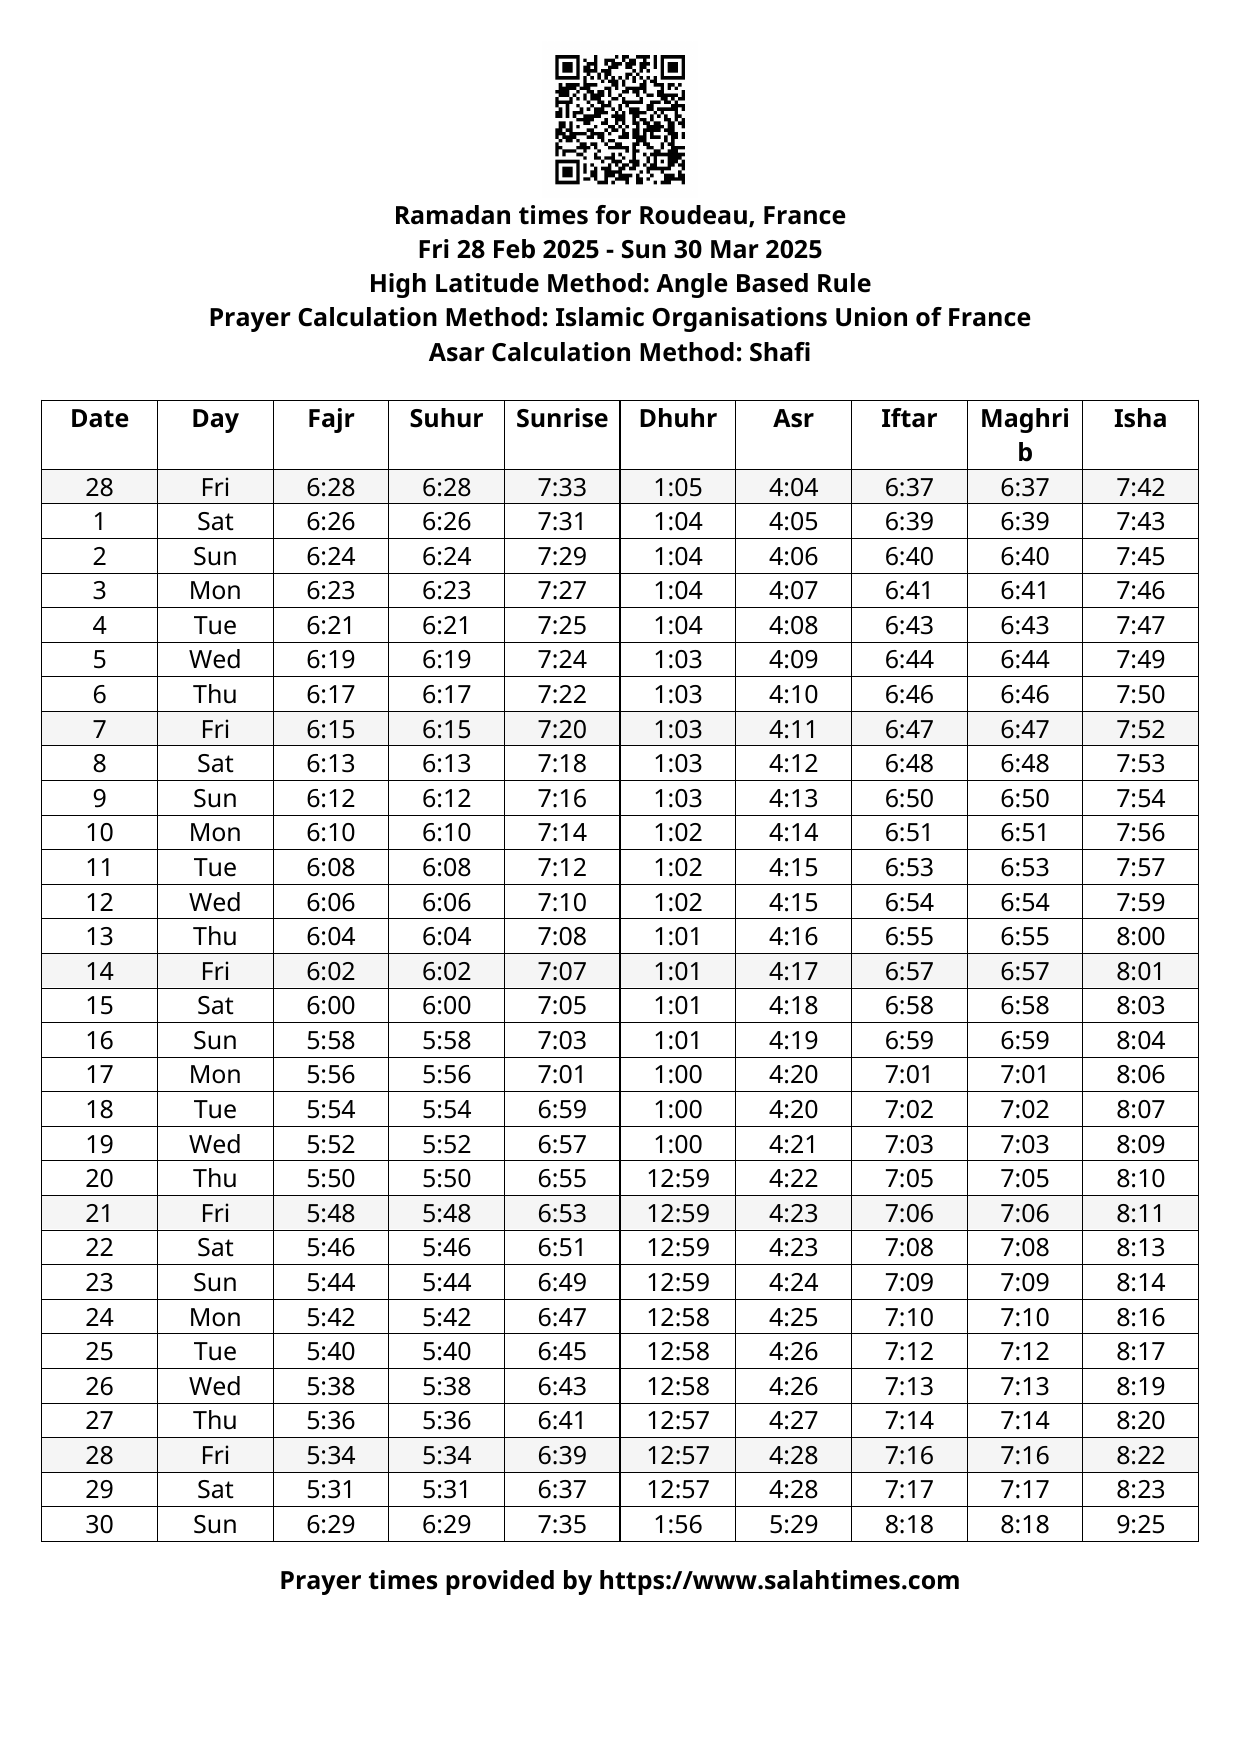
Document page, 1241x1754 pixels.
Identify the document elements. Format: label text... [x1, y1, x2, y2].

table_cell 6:54 [968, 885, 1082, 918]
table_cell Thu [158, 1404, 273, 1437]
table_cell 6:47 [968, 712, 1082, 745]
table_cell 6:13 [274, 746, 388, 780]
table_cell 8:00 [1083, 919, 1198, 953]
table_cell 8:18 [968, 1507, 1082, 1541]
table_cell 4:10 [736, 677, 851, 711]
table_cell Fri [158, 1196, 273, 1229]
table_cell 6:28 [274, 470, 388, 503]
table_cell 7:01 [968, 1058, 1082, 1091]
table_cell Mon [158, 1058, 273, 1091]
table_cell 17 [42, 1058, 157, 1091]
table_cell 12:59 [621, 1196, 735, 1229]
table_cell 6:48 [968, 746, 1082, 780]
table_cell 6:54 [852, 885, 967, 918]
table_cell 4:13 [736, 781, 851, 814]
table_cell 6:28 [389, 470, 504, 503]
table_cell 1:02 [621, 885, 735, 918]
table_cell 8:01 [1083, 954, 1198, 987]
table_cell 24 [42, 1300, 157, 1333]
table_cell 15 [42, 989, 157, 1022]
picture [542, 41, 699, 198]
table_header Date [42, 401, 157, 469]
table_cell 6:02 [389, 954, 504, 987]
table_cell 7:52 [1083, 712, 1198, 745]
table_cell 12 [42, 885, 157, 918]
table_cell 7:31 [505, 504, 619, 538]
table_cell 4:09 [736, 643, 851, 676]
table_cell Fri [158, 954, 273, 987]
table_cell 4:22 [736, 1161, 851, 1195]
table_cell 5:48 [274, 1196, 388, 1229]
table_cell 6:40 [852, 539, 967, 572]
table_cell 9 [42, 781, 157, 814]
table_cell 5:56 [274, 1058, 388, 1091]
table_cell Sun [158, 1023, 273, 1057]
table_cell 8:07 [1083, 1092, 1198, 1126]
table_cell 12:58 [621, 1369, 735, 1402]
table_cell 4:12 [736, 746, 851, 780]
table_cell 3 [42, 574, 157, 607]
table_cell 7:47 [1083, 608, 1198, 642]
table_cell 21 [42, 1196, 157, 1229]
table_cell 6:55 [505, 1161, 619, 1195]
table_cell 2 [42, 539, 157, 572]
table_cell 6:15 [274, 712, 388, 745]
table_cell 7:06 [968, 1196, 1082, 1229]
table_cell 6:39 [852, 504, 967, 538]
table_cell 6:00 [389, 989, 504, 1022]
table_cell 7:10 [505, 885, 619, 918]
table_cell 4:06 [736, 539, 851, 572]
table_cell 7:27 [505, 574, 619, 607]
table_cell 6:12 [389, 781, 504, 814]
table_cell 7:13 [852, 1369, 967, 1402]
table_cell 6:49 [505, 1265, 619, 1299]
table_cell 6:44 [968, 643, 1082, 676]
table_cell 7:25 [505, 608, 619, 642]
table_cell 8:03 [1083, 989, 1198, 1022]
table_cell 6:43 [852, 608, 967, 642]
table_cell 5:42 [389, 1300, 504, 1333]
table_cell Tue [158, 1092, 273, 1126]
table_cell 8 [42, 746, 157, 780]
table_cell 6:57 [852, 954, 967, 987]
table_cell 5 [42, 643, 157, 676]
table_cell 26 [42, 1369, 157, 1402]
table_cell 5:42 [274, 1300, 388, 1333]
table_cell 7:49 [1083, 643, 1198, 676]
table_cell 8:19 [1083, 1369, 1198, 1402]
table_cell 7:14 [968, 1404, 1082, 1437]
table_cell 29 [42, 1473, 157, 1506]
table_cell 5:54 [389, 1092, 504, 1126]
table_cell 1 [42, 504, 157, 538]
table_header Isha [1083, 401, 1198, 469]
table_cell 7:06 [852, 1196, 967, 1229]
table_cell 6:00 [274, 989, 388, 1022]
table_cell 7:35 [505, 1507, 619, 1541]
table_cell 6:02 [274, 954, 388, 987]
text Asar Calculation Method: Shafi [42, 334, 1198, 368]
table_cell 4:05 [736, 504, 851, 538]
table_cell 6:41 [852, 574, 967, 607]
table_cell 12:57 [621, 1473, 735, 1506]
table_cell 6:37 [505, 1473, 619, 1506]
table_cell Mon [158, 816, 273, 849]
table_cell 12:57 [621, 1438, 735, 1472]
table_cell 6:26 [274, 504, 388, 538]
table_cell 6:17 [274, 677, 388, 711]
table_cell 5:50 [389, 1161, 504, 1195]
table_cell 5:58 [389, 1023, 504, 1057]
table_cell 6:59 [968, 1023, 1082, 1057]
table_cell 6:50 [852, 781, 967, 814]
table_cell 5:34 [274, 1438, 388, 1472]
table_cell 13 [42, 919, 157, 953]
table_cell 5:44 [274, 1265, 388, 1299]
table_cell 6:21 [389, 608, 504, 642]
table_cell 12:57 [621, 1404, 735, 1437]
table_cell Thu [158, 919, 273, 953]
text High Latitude Method: Angle Based Rule [42, 266, 1198, 300]
table_cell 4:28 [736, 1438, 851, 1472]
table_header Maghrib [968, 401, 1082, 469]
table_cell 7:18 [505, 746, 619, 780]
table_cell Sun [158, 539, 273, 572]
table_cell 8:06 [1083, 1058, 1198, 1091]
table_cell 8:17 [1083, 1334, 1198, 1368]
table_cell 7:46 [1083, 574, 1198, 607]
table_cell 6:41 [968, 574, 1082, 607]
table_cell 4:19 [736, 1023, 851, 1057]
table_cell 7:29 [505, 539, 619, 572]
table_cell 5:46 [274, 1231, 388, 1264]
table_cell 4 [42, 608, 157, 642]
table_cell 7:09 [968, 1265, 1082, 1299]
table_cell 7:08 [968, 1231, 1082, 1264]
table_cell 4:14 [736, 816, 851, 849]
table_header Sunrise [505, 401, 619, 469]
table_cell 6:17 [389, 677, 504, 711]
table_cell 1:04 [621, 574, 735, 607]
table_cell 6:45 [505, 1334, 619, 1368]
table_cell 5:38 [274, 1369, 388, 1402]
table_cell 1:03 [621, 781, 735, 814]
table_cell 1:01 [621, 989, 735, 1022]
table_cell 8:20 [1083, 1404, 1198, 1437]
table_cell 7:12 [852, 1334, 967, 1368]
table_cell 7:16 [968, 1438, 1082, 1472]
table_cell Fri [158, 1438, 273, 1472]
table_cell 6:23 [274, 574, 388, 607]
table_cell 6:44 [852, 643, 967, 676]
table_cell 6:53 [968, 850, 1082, 884]
table_cell 7:05 [968, 1161, 1082, 1195]
table_cell 5:44 [389, 1265, 504, 1299]
table_cell 7:01 [852, 1058, 967, 1091]
table_cell 5:58 [274, 1023, 388, 1057]
table_cell 6:24 [389, 539, 504, 572]
table_cell 7:24 [505, 643, 619, 676]
table_cell Sat [158, 1473, 273, 1506]
table_cell 8:23 [1083, 1473, 1198, 1506]
table_cell 4:15 [736, 850, 851, 884]
table_cell 4:20 [736, 1058, 851, 1091]
table_cell Mon [158, 1300, 273, 1333]
table_cell 6:46 [968, 677, 1082, 711]
table_cell 1:05 [621, 470, 735, 503]
table_cell 18 [42, 1092, 157, 1126]
table_cell 5:46 [389, 1231, 504, 1264]
table_cell 7:13 [968, 1369, 1082, 1402]
table_cell 6:37 [968, 470, 1082, 503]
table_cell 6:06 [389, 885, 504, 918]
table_cell 4:21 [736, 1127, 851, 1160]
table_cell 6:59 [852, 1023, 967, 1057]
table_cell Sat [158, 989, 273, 1022]
table_cell 5:34 [389, 1438, 504, 1472]
table_cell 30 [42, 1507, 157, 1541]
table_cell 22 [42, 1231, 157, 1264]
table_cell Tue [158, 608, 273, 642]
table_cell 6:57 [968, 954, 1082, 987]
table_cell 6:59 [505, 1092, 619, 1126]
table_cell 5:56 [389, 1058, 504, 1091]
table_cell Wed [158, 885, 273, 918]
table_cell 6:47 [852, 712, 967, 745]
table_cell 7:03 [852, 1127, 967, 1160]
table_cell 6:08 [274, 850, 388, 884]
table_cell 1:56 [621, 1507, 735, 1541]
table_cell 4:04 [736, 470, 851, 503]
table_cell 6:43 [505, 1369, 619, 1402]
table_cell 6:51 [505, 1231, 619, 1264]
table_cell 6:55 [852, 919, 967, 953]
table_cell 7:10 [968, 1300, 1082, 1333]
table_cell 4:20 [736, 1092, 851, 1126]
table_cell 7:17 [852, 1473, 967, 1506]
table_cell 6:43 [968, 608, 1082, 642]
table_cell 7:22 [505, 677, 619, 711]
table_cell 1:00 [621, 1058, 735, 1091]
table_cell 1:04 [621, 504, 735, 538]
table_cell 5:54 [274, 1092, 388, 1126]
table_cell 7:45 [1083, 539, 1198, 572]
table_cell 6:58 [968, 989, 1082, 1022]
table_cell 5:48 [389, 1196, 504, 1229]
table_cell 4:15 [736, 885, 851, 918]
table_header Suhur [389, 401, 504, 469]
table_cell 6:51 [852, 816, 967, 849]
table_cell 7:43 [1083, 504, 1198, 538]
table_cell 9:25 [1083, 1507, 1198, 1541]
table_cell 6:57 [505, 1127, 619, 1160]
table_cell 5:38 [389, 1369, 504, 1402]
table_cell 6:39 [968, 504, 1082, 538]
table_cell 6:10 [274, 816, 388, 849]
table_cell Wed [158, 1369, 273, 1402]
table_cell Thu [158, 1161, 273, 1195]
table_cell 5:29 [736, 1507, 851, 1541]
text Fri 28 Feb 2025 - Sun 30 Mar 2025 [42, 232, 1198, 266]
table_cell 19 [42, 1127, 157, 1160]
table_cell 7:59 [1083, 885, 1198, 918]
table_cell 4:23 [736, 1196, 851, 1229]
table_cell Sun [158, 781, 273, 814]
table_cell Sat [158, 504, 273, 538]
table_cell 7:12 [505, 850, 619, 884]
table_cell 6:53 [505, 1196, 619, 1229]
table_header Dhuhr [621, 401, 735, 469]
table_cell Thu [158, 677, 273, 711]
table_cell 6:13 [389, 746, 504, 780]
table_cell Sat [158, 746, 273, 780]
table_cell 14 [42, 954, 157, 987]
table_cell 16 [42, 1023, 157, 1057]
table_header Day [158, 401, 273, 469]
table_cell 25 [42, 1334, 157, 1368]
table_cell 1:03 [621, 643, 735, 676]
table_cell 1:03 [621, 677, 735, 711]
table_cell 7:05 [852, 1161, 967, 1195]
table_cell 7:14 [852, 1404, 967, 1437]
table_cell 7:10 [852, 1300, 967, 1333]
table_cell 12:59 [621, 1161, 735, 1195]
table_cell 7:50 [1083, 677, 1198, 711]
table_cell 5:50 [274, 1161, 388, 1195]
table_cell 4:26 [736, 1334, 851, 1368]
table_cell 6:23 [389, 574, 504, 607]
table_cell 6:15 [389, 712, 504, 745]
table_cell 27 [42, 1404, 157, 1437]
table_cell 12:59 [621, 1265, 735, 1299]
table_cell 7:57 [1083, 850, 1198, 884]
table_cell 7:08 [505, 919, 619, 953]
table_cell 4:08 [736, 608, 851, 642]
table_cell 7:17 [968, 1473, 1082, 1506]
table_cell 5:36 [389, 1404, 504, 1437]
table_cell 6:24 [274, 539, 388, 572]
table_cell 6:46 [852, 677, 967, 711]
table_cell 6:53 [852, 850, 967, 884]
table_cell 4:24 [736, 1265, 851, 1299]
table_cell 6:08 [389, 850, 504, 884]
table_cell 6:47 [505, 1300, 619, 1333]
table_cell 1:01 [621, 954, 735, 987]
table_cell 1:01 [621, 1023, 735, 1057]
table_cell 7:33 [505, 470, 619, 503]
table_cell Wed [158, 1127, 273, 1160]
table_cell 6:58 [852, 989, 967, 1022]
table_cell 8:13 [1083, 1231, 1198, 1264]
table_cell 6:04 [389, 919, 504, 953]
table_cell 6:48 [852, 746, 967, 780]
table_cell 1:04 [621, 539, 735, 572]
table_cell 12:58 [621, 1300, 735, 1333]
table_cell 6:37 [852, 470, 967, 503]
table_cell 6:06 [274, 885, 388, 918]
table_cell Tue [158, 1334, 273, 1368]
table_cell 7:02 [852, 1092, 967, 1126]
table_header Iftar [852, 401, 967, 469]
table_cell 6:19 [274, 643, 388, 676]
table_cell 7:42 [1083, 470, 1198, 503]
table_cell 6:39 [505, 1438, 619, 1472]
table_cell 4:11 [736, 712, 851, 745]
table_cell 8:11 [1083, 1196, 1198, 1229]
table_cell 28 [42, 1438, 157, 1472]
table_cell 7:16 [852, 1438, 967, 1472]
table_cell 6:51 [968, 816, 1082, 849]
table_cell 1:00 [621, 1092, 735, 1126]
table_cell 1:02 [621, 850, 735, 884]
table_cell 4:23 [736, 1231, 851, 1264]
table_cell 6:55 [968, 919, 1082, 953]
table_cell 5:31 [274, 1473, 388, 1506]
table_cell 7:56 [1083, 816, 1198, 849]
table_cell 10 [42, 816, 157, 849]
table_cell Fri [158, 712, 273, 745]
table_cell 1:00 [621, 1127, 735, 1160]
table_cell 6:21 [274, 608, 388, 642]
table_cell 20 [42, 1161, 157, 1195]
table_cell 7:08 [852, 1231, 967, 1264]
table_cell 5:52 [389, 1127, 504, 1160]
table_cell 1:01 [621, 919, 735, 953]
table_cell 7:20 [505, 712, 619, 745]
table_cell 7:03 [968, 1127, 1082, 1160]
table_cell 5:52 [274, 1127, 388, 1160]
table_cell Sun [158, 1265, 273, 1299]
table_cell Tue [158, 850, 273, 884]
table_cell 6:04 [274, 919, 388, 953]
table_cell Mon [158, 574, 273, 607]
table_cell 4:27 [736, 1404, 851, 1437]
table_header Asr [736, 401, 851, 469]
table_cell 7:01 [505, 1058, 619, 1091]
table_cell 5:36 [274, 1404, 388, 1437]
table_cell 1:02 [621, 816, 735, 849]
table_cell 6:29 [274, 1507, 388, 1541]
table_cell 8:16 [1083, 1300, 1198, 1333]
table_cell 12:58 [621, 1334, 735, 1368]
table_cell 6:26 [389, 504, 504, 538]
table_cell 12:59 [621, 1231, 735, 1264]
table_cell 7:03 [505, 1023, 619, 1057]
text Prayer times provided by https://www.salahtimes.com [42, 1563, 1198, 1597]
table_cell 4:07 [736, 574, 851, 607]
table_cell 5:40 [389, 1334, 504, 1368]
table_cell 6:29 [389, 1507, 504, 1541]
text Prayer Calculation Method: Islamic Organisations Union of France [42, 300, 1198, 334]
table_cell 7:12 [968, 1334, 1082, 1368]
table_cell 8:14 [1083, 1265, 1198, 1299]
table_cell 6:40 [968, 539, 1082, 572]
table_cell 4:17 [736, 954, 851, 987]
table_cell 8:04 [1083, 1023, 1198, 1057]
table_cell 4:25 [736, 1300, 851, 1333]
table_cell 11 [42, 850, 157, 884]
table_cell 7:14 [505, 816, 619, 849]
table_cell 7:09 [852, 1265, 967, 1299]
table_cell Sat [158, 1231, 273, 1264]
table_cell 8:18 [852, 1507, 967, 1541]
table_cell 6:12 [274, 781, 388, 814]
table_cell 6:10 [389, 816, 504, 849]
table_cell 7 [42, 712, 157, 745]
table_cell 28 [42, 470, 157, 503]
table_cell 7:05 [505, 989, 619, 1022]
table_cell 4:18 [736, 989, 851, 1022]
table_cell 4:28 [736, 1473, 851, 1506]
table_cell 6 [42, 677, 157, 711]
table_cell 4:16 [736, 919, 851, 953]
table_cell 8:22 [1083, 1438, 1198, 1472]
table_cell 8:09 [1083, 1127, 1198, 1160]
table_cell 5:31 [389, 1473, 504, 1506]
table_cell Wed [158, 643, 273, 676]
table_cell 1:03 [621, 746, 735, 780]
table_cell 23 [42, 1265, 157, 1299]
table_cell 8:10 [1083, 1161, 1198, 1195]
text Ramadan times for Roudeau, France [42, 198, 1198, 232]
table_cell 6:50 [968, 781, 1082, 814]
table_cell 5:40 [274, 1334, 388, 1368]
table_cell 6:19 [389, 643, 504, 676]
table_cell Sun [158, 1507, 273, 1541]
table_cell 4:26 [736, 1369, 851, 1402]
table_cell 7:53 [1083, 746, 1198, 780]
table_cell 7:16 [505, 781, 619, 814]
table_header Fajr [274, 401, 388, 469]
table_cell 1:03 [621, 712, 735, 745]
table_cell 7:02 [968, 1092, 1082, 1126]
table_cell 7:54 [1083, 781, 1198, 814]
table_cell 7:07 [505, 954, 619, 987]
table_cell 6:41 [505, 1404, 619, 1437]
table_cell Fri [158, 470, 273, 503]
table_cell 1:04 [621, 608, 735, 642]
